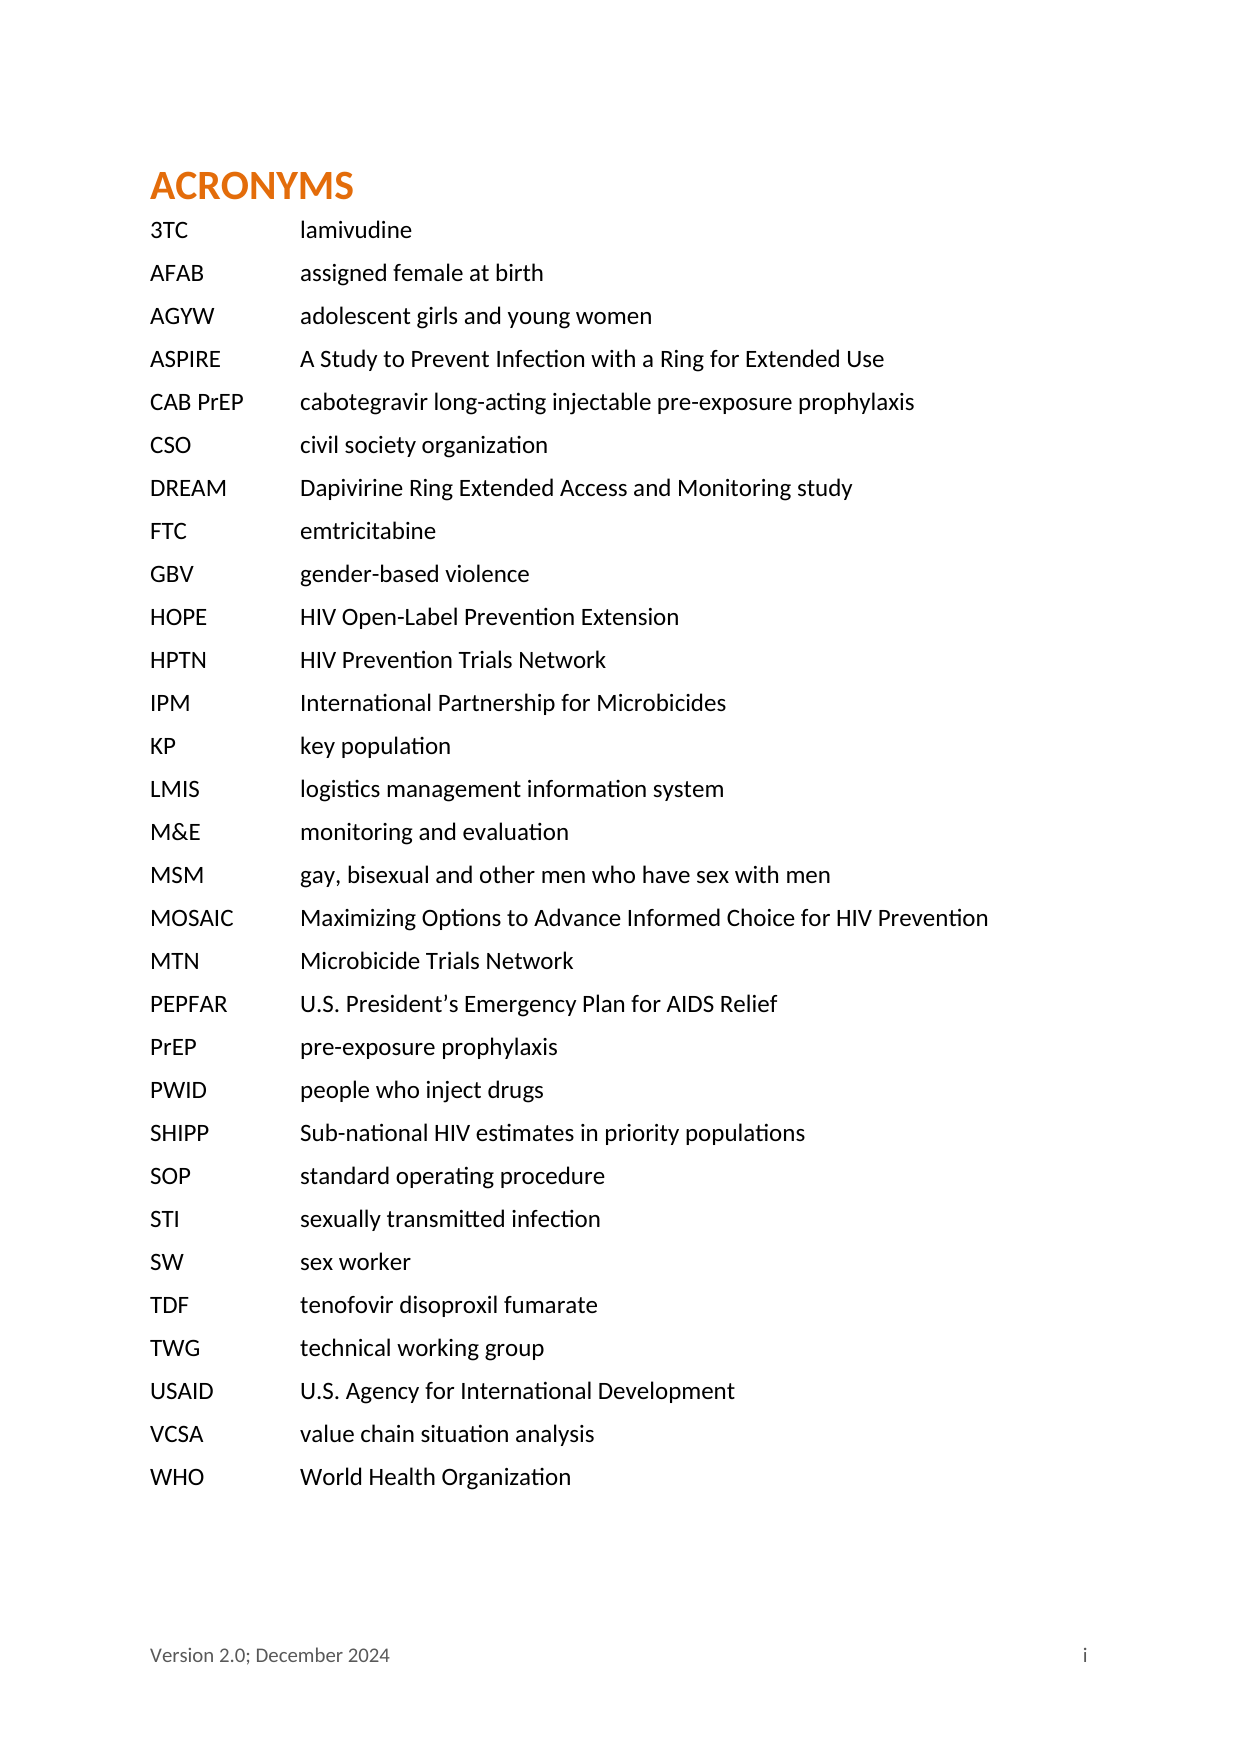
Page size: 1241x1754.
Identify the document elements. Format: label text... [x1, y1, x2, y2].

text IPM International Partnership for Microbicides [150, 687, 1090, 718]
text MTN Microbicide Trials Network [150, 945, 1090, 976]
subtitle Acronyms [150, 159, 1090, 210]
text WHO World Health Organization [150, 1462, 1090, 1492]
text FTC emtricitabine [150, 515, 1090, 546]
text SW sex worker [150, 1246, 1090, 1277]
text GBV gender-based violence [150, 558, 1090, 589]
text PWID people who inject drugs [150, 1074, 1090, 1105]
text DREAM Dapivirine Ring Extended Access and Monitoring study [150, 472, 1090, 503]
text USAID U.S. Agency for International Development [150, 1376, 1090, 1406]
text M&E monitoring and evaluation [150, 816, 1090, 847]
text KP key population [150, 730, 1090, 761]
text HPTN HIV Prevention Trials Network [150, 644, 1090, 675]
text TWG technical working group [150, 1332, 1090, 1363]
text HOPE HIV Open-Label Prevention Extension [150, 601, 1090, 632]
text SOP standard operating procedure [150, 1160, 1090, 1191]
text MSM gay, bisexual and other men who have sex with men [150, 859, 1090, 890]
text ASPIRE A Study to Prevent Infection with a Ring for Extended Use [150, 343, 1090, 373]
text CAB PrEP cabotegravir long-acting injectable pre-exposure prophylaxis [150, 386, 1090, 417]
text VCSA value chain situation analysis [150, 1418, 1090, 1449]
text AGYW adolescent girls and young women [150, 300, 1090, 331]
text STI sexually transmitted infection [150, 1203, 1090, 1234]
text MOSAIC Maximizing Options to Advance Informed Choice for HIV Prevention [150, 902, 1090, 933]
text 3TC lamivudine [150, 214, 1090, 244]
text PEPFAR U.S. President’s Emergency Plan for AIDS Relief [150, 988, 1090, 1019]
text TDF tenofovir disoproxil fumarate [150, 1289, 1090, 1320]
text LMIS logistics management information system [150, 773, 1090, 804]
text AFAB assigned female at birth [150, 257, 1090, 287]
text CSO civil society organization [150, 429, 1090, 459]
text PrEP pre-exposure prophylaxis [150, 1031, 1090, 1062]
text SHIPP Sub-national HIV estimates in priority populations [150, 1117, 1090, 1148]
